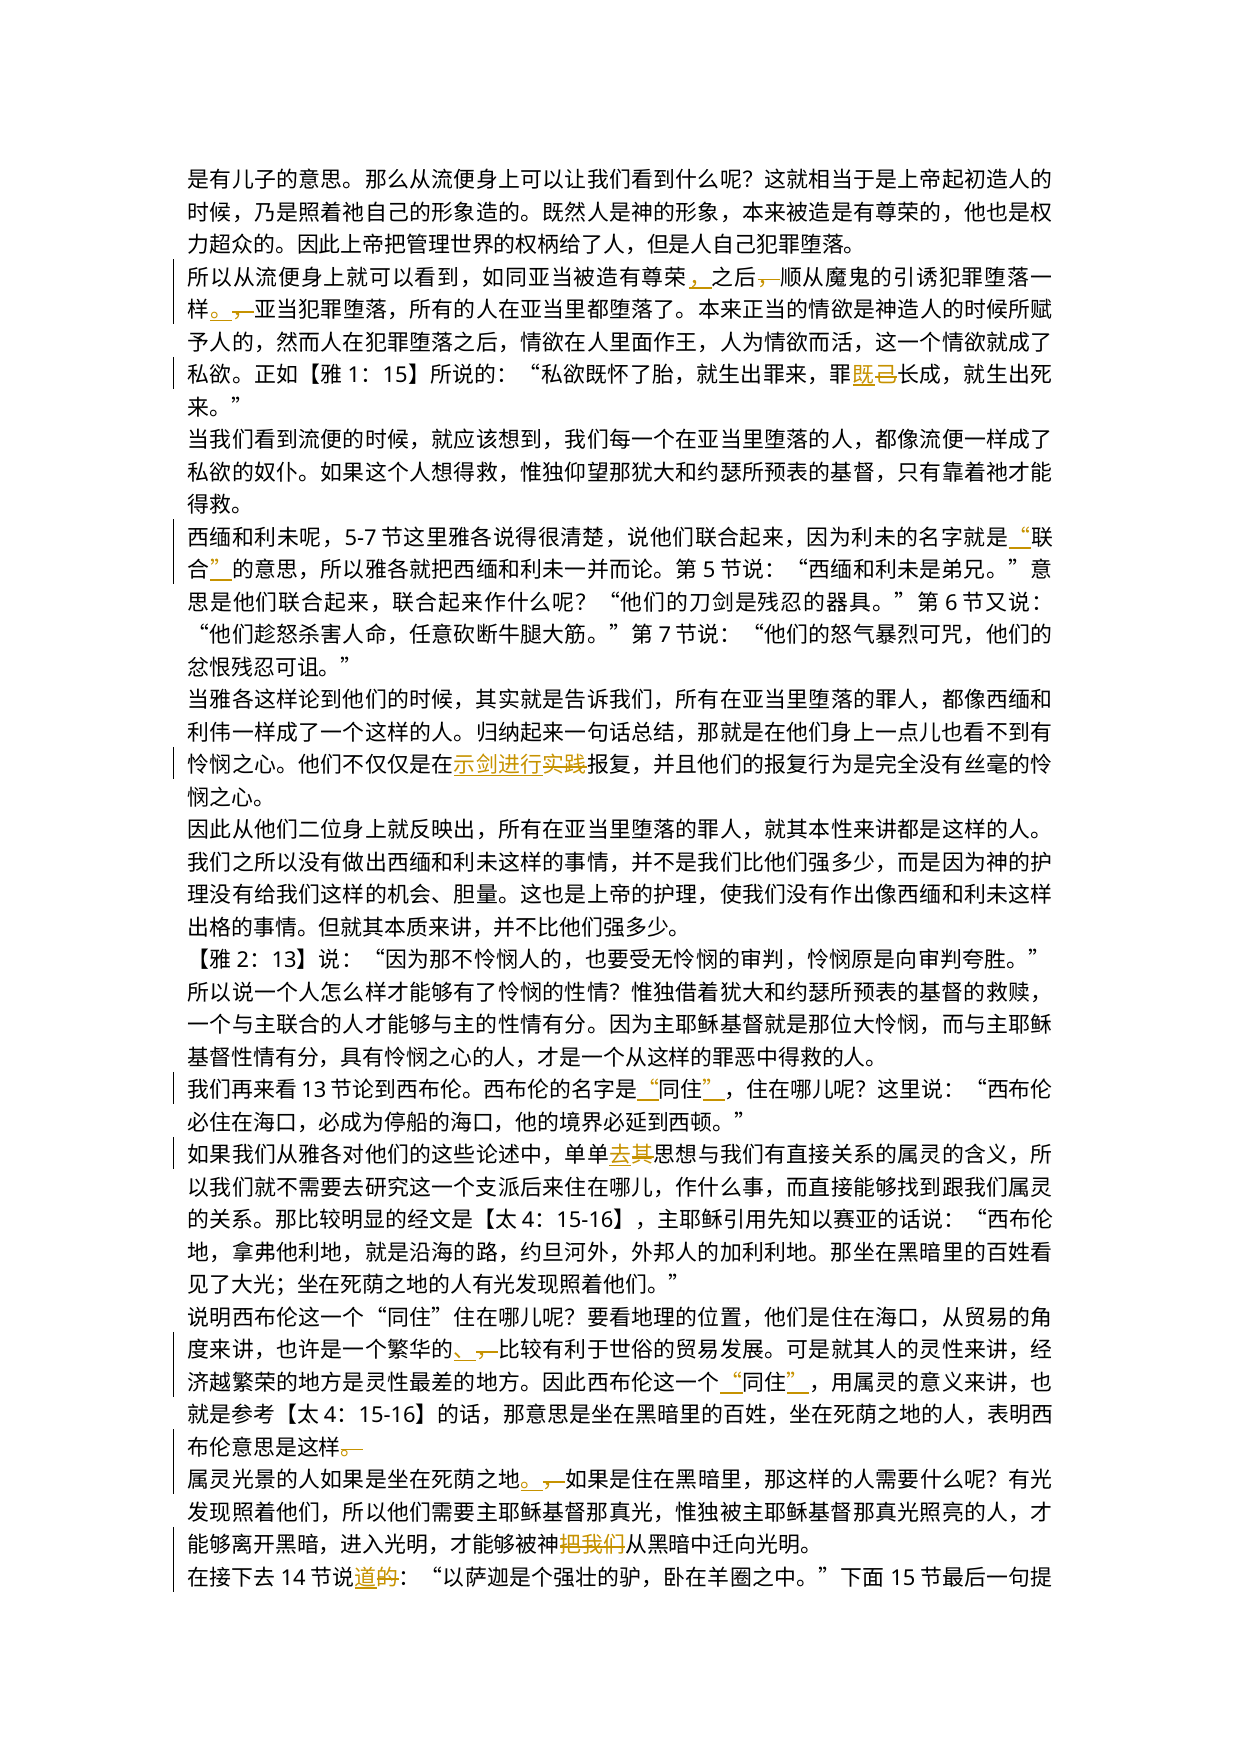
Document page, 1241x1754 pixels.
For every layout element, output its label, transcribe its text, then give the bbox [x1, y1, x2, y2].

text 【雅2：13】说：“因为那不怜悯人的，也要受无怜悯的审判，怜悯原是向审判夸胜。”所以说一个人怎么样才能够有了怜悯的性情？惟独借着犹大和约瑟所预表的基督的救赎，一个与主联合的人才能够与主的性情有分。因为主耶稣基督就是那位大怜悯，而与主耶稣基督性情有分，具有怜悯之心的人，才是一个从这样的罪恶中得救的人。 [187, 942, 1053, 1072]
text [187, 1559, 1053, 1592]
text 属灵光景的人如果是坐在死荫之地如果是住在黑暗里，那这样的人需要什么呢？有光发现照着他们，所以他们需要主耶稣基督那真光，惟独被主耶稣基督那真光照亮的人，才能够离开黑暗，进入光明，才能够被神从黑暗中迁向光明。 [187, 1462, 1053, 1559]
text 当我们看到流便的时候，就应该想到，我们每一个在亚当里堕落的人，都像流便一样成了私欲的奴仆。如果这个人想得救，惟独仰望那犹大和约瑟所预表的基督，只有靠着祂才能得救。 [187, 422, 1053, 519]
text 所以从流便身上就可以看到，如同亚当被造有尊荣之后顺从魔鬼的引诱犯罪堕落一样亚当犯罪堕落，所有的人在亚当里都堕落了。本来正当的情欲是神造人的时候所赋予人的，然而人在犯罪堕落之后，情欲在人里面作王，人为情欲而活，这一个情欲就成了私欲。正如【雅1：15】所说的：“私欲既怀了胎，就生出罪来，罪长成，就生出死来。” [187, 259, 1053, 422]
text 说明西布伦这一个“同住”住在哪儿呢？要看地理的位置，他们是住在海口，从贸易的角度来讲，也许是一个繁华的比较有利于世俗的贸易发展。可是就其人的灵性来讲，经济越繁荣的地方是灵性最差的地方。因此西布伦这一个同住，用属灵的意义来讲，也就是参考【太4：15-16】的话，那意思是坐在黑暗里的百姓，坐在死荫之地的人，表明西布伦意思是这样 [187, 1299, 1053, 1462]
text 我们再来看13节论到西布伦。西布伦的名字是同住，住在哪儿呢？这里说：“西布伦必住在海口，必成为停船的海口，他的境界必延到西顿。” [187, 1072, 1053, 1137]
text 因此从他们二位身上就反映出，所有在亚当里堕落的罪人，就其本性来讲都是这样的人。我们之所以没有做出西缅和利未这样的事情，并不是我们比他们强多少，而是因为神的护理没有给我们这样的机会、胆量。这也是上帝的护理，使我们没有作出像西缅和利未这样出格的事情。但就其本质来讲，并不比他们强多少。 [187, 812, 1053, 942]
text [187, 162, 1053, 259]
text 当雅各这样论到他们的时候，其实就是告诉我们，所有在亚当里堕落的罪人，都像西缅和利伟一样成了一个这样的人。归纳起来一句话总结，那就是在他们身上一点儿也看不到有怜悯之心。他们不仅仅是在报复，并且他们的报复行为是完全没有丝毫的怜悯之心。 [187, 682, 1053, 812]
text 西缅和利未呢，5-7节这里雅各说得很清楚，说他们联合起来，因为利未的名字就是联合的意思，所以雅各就把西缅和利未一并而论。第5节说：“西缅和利未是弟兄。”意思是他们联合起来，联合起来作什么呢？“他们的刀剑是残忍的器具。”第6节又说：“他们趁怒杀害人命，任意砍断牛腿大筋。”第7节说：“他们的怒气暴烈可咒，他们的忿恨残忍可诅。” [187, 519, 1053, 682]
text 如果我们从雅各对他们的这些论述中，单单思想与我们有直接关系的属灵的含义，所以我们就不需要去研究这一个支派后来住在哪儿，作什么事，而直接能够找到跟我们属灵的关系。那比较明显的经文是【太4：15-16】，主耶稣引用先知以赛亚的话说：“西布伦地，拿弗他利地，就是沿海的路，约旦河外，外邦人的加利利地。那坐在黑暗里的百姓看见了大光；坐在死荫之地的人有光发现照着他们。” [187, 1137, 1053, 1299]
